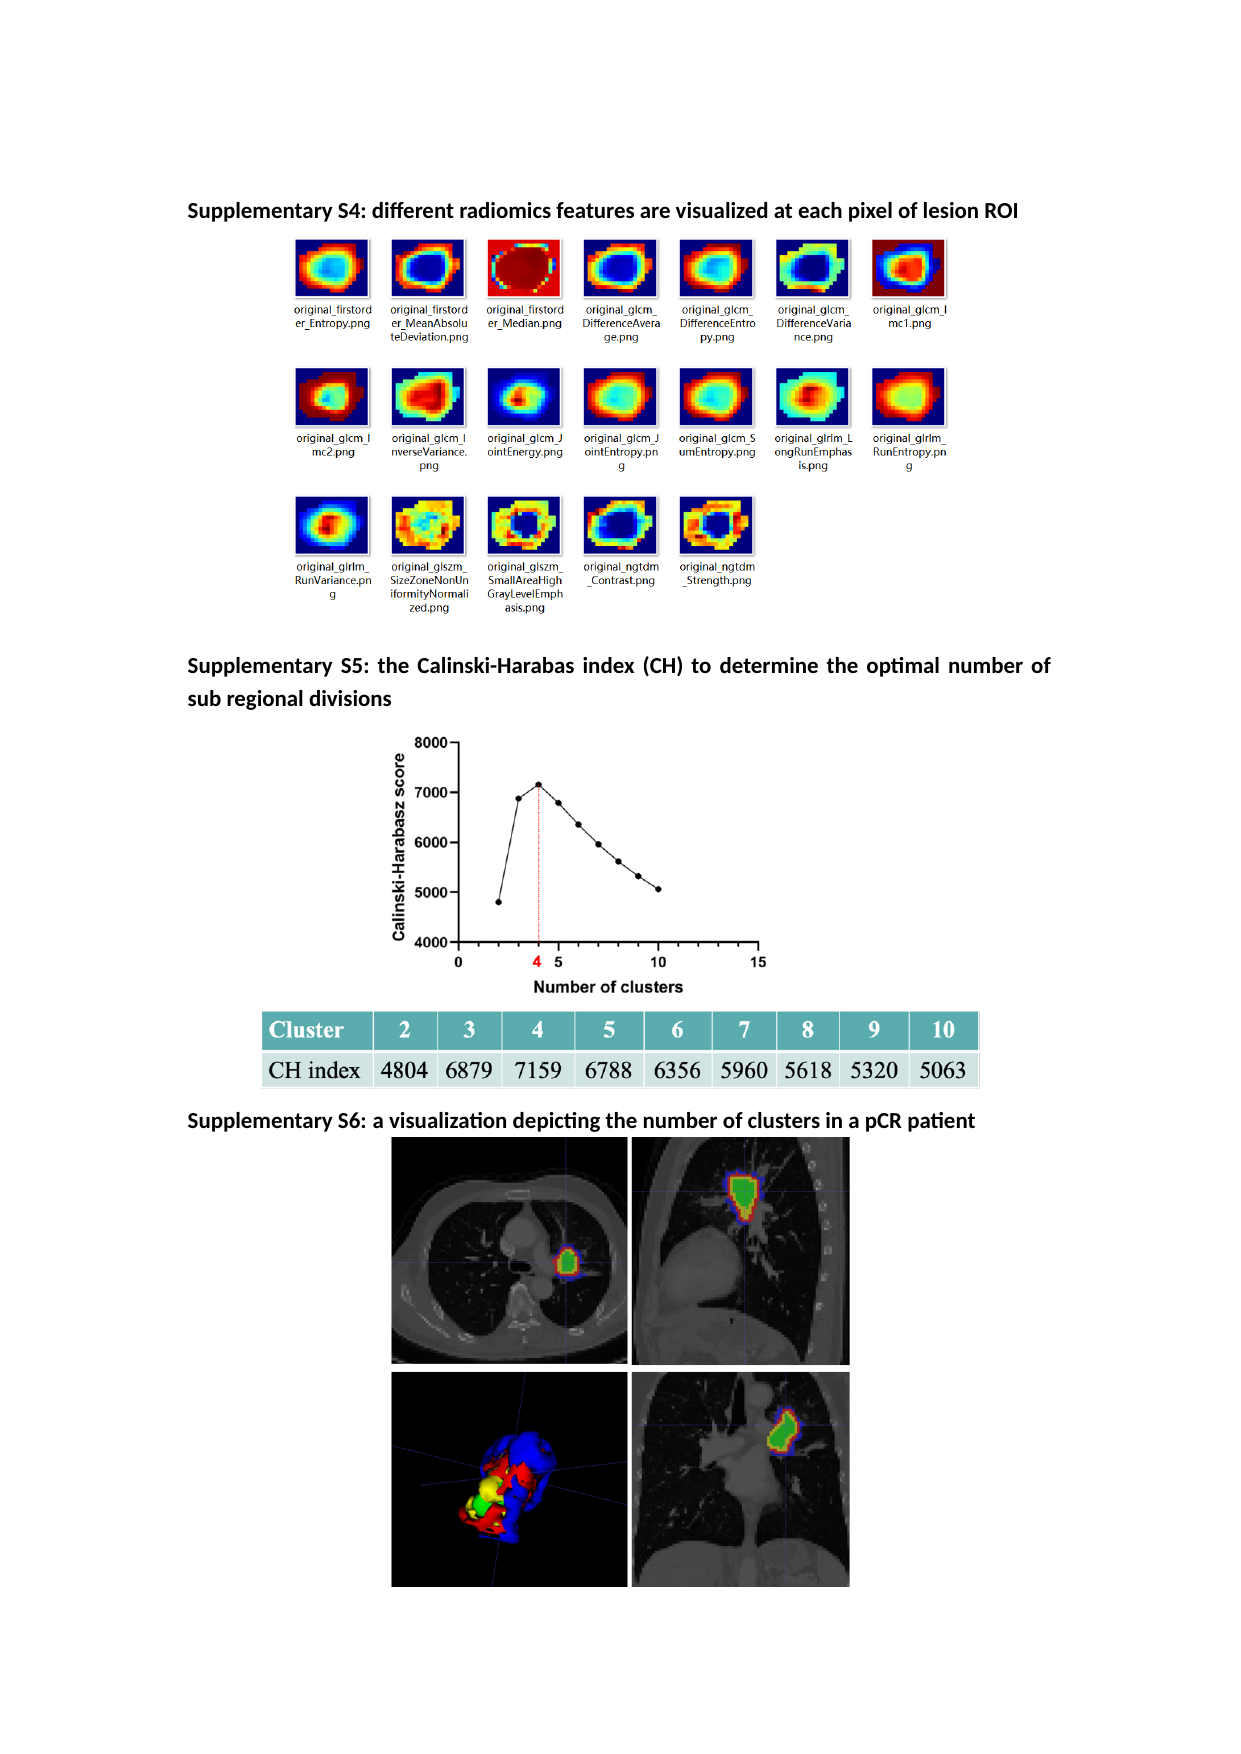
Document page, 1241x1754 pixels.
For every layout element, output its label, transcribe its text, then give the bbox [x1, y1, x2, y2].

picture [260, 714, 980, 1097]
picture [287, 227, 953, 619]
text Supplementary S6: a visualization depicting the number of clusters in a pCR patient [187, 1104, 1053, 1137]
picture [390, 1137, 850, 1587]
text Supplementary S5: the Calinski-Harabas index (CH) to determine the optimal number of sub regional divisions [187, 649, 1053, 714]
text Supplementary S4: different radiomics features are visualized at each pixel of lesion ROI [187, 194, 1053, 227]
